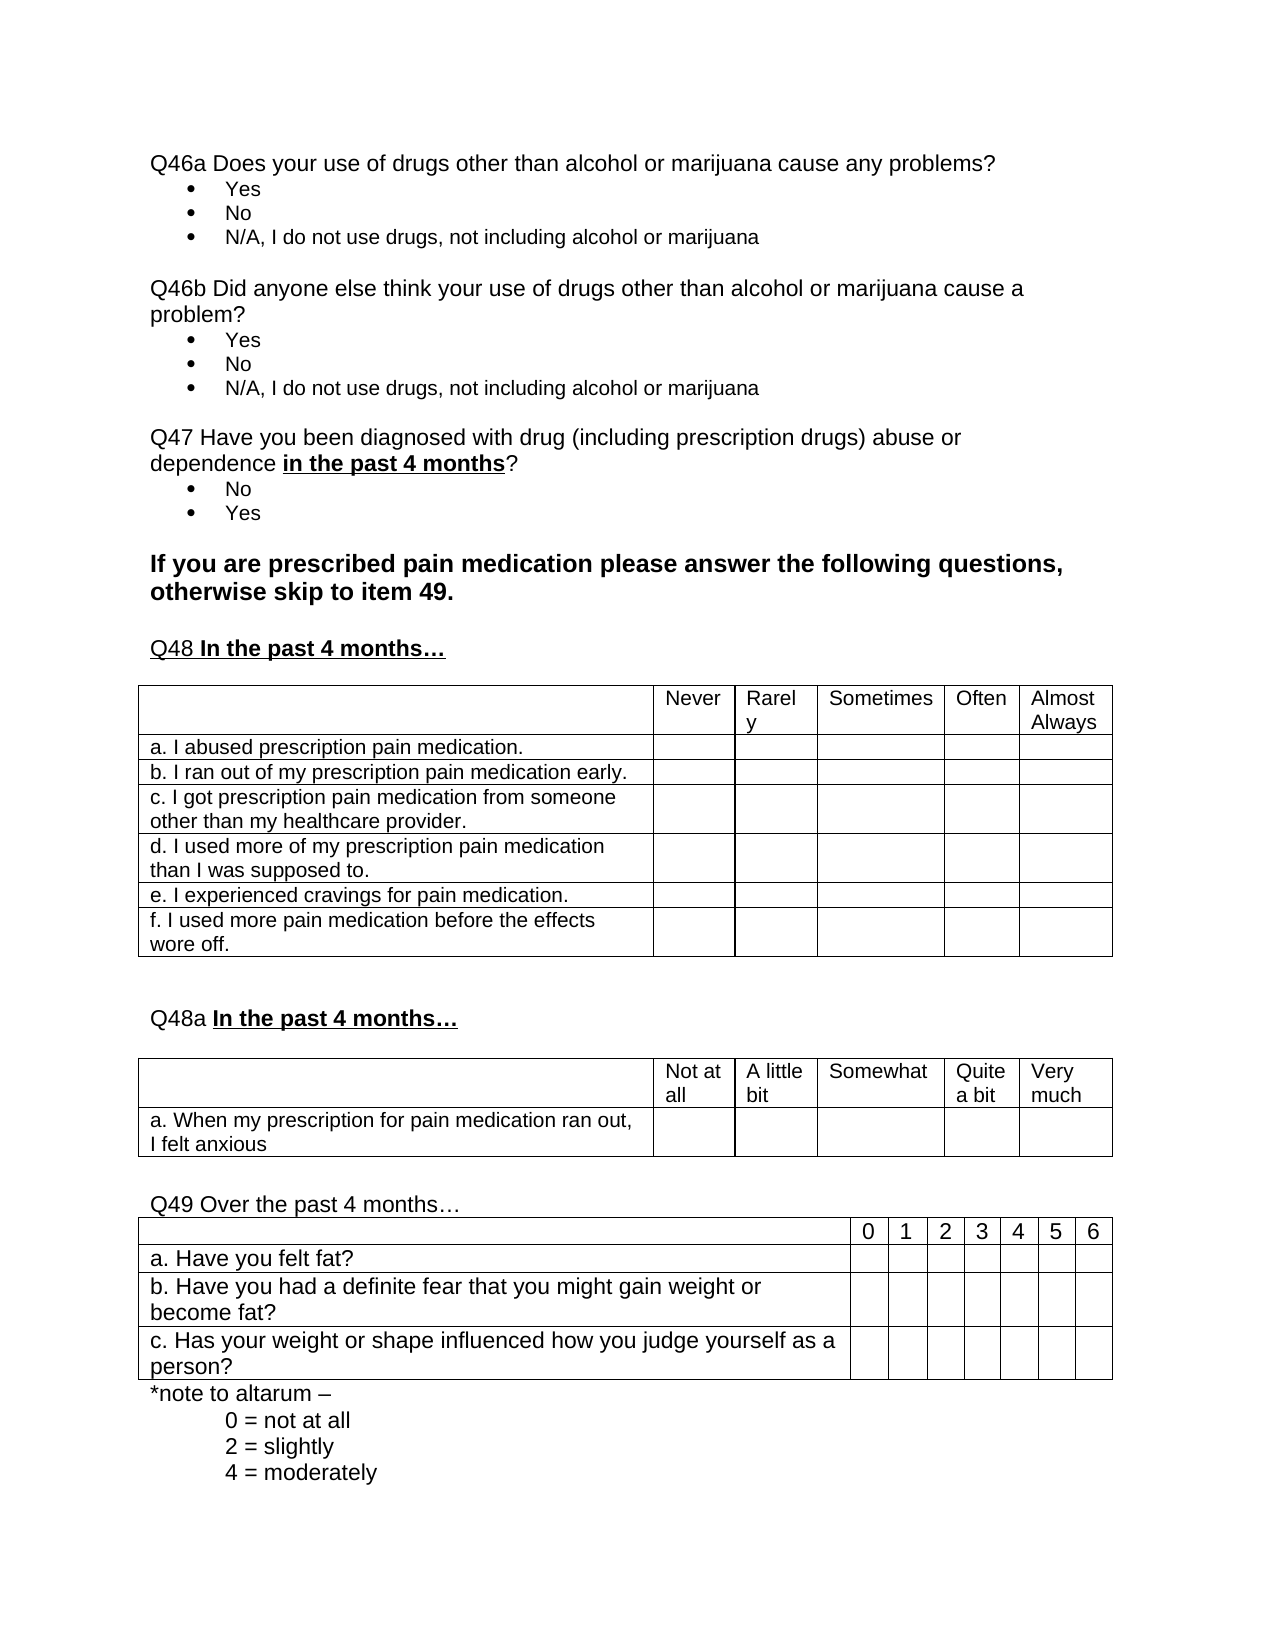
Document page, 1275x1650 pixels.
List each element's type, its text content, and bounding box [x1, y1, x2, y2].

text 4 = moderately [150, 1459, 1125, 1486]
list Yes [187, 176, 1125, 200]
table_cell [1001, 1245, 1038, 1272]
table_cell [818, 735, 944, 759]
table_cell [818, 1108, 944, 1156]
table_header Not at all [654, 1059, 734, 1107]
table_header A little bit [736, 1059, 817, 1107]
table_cell [945, 908, 1019, 956]
table_cell [945, 785, 1019, 833]
table_header Quite a bit [945, 1059, 1019, 1107]
table_cell f. I used more pain medication before the effects wore off. [139, 908, 653, 956]
table_cell [736, 785, 817, 833]
table_cell [1001, 1327, 1038, 1379]
table_cell [1001, 1273, 1038, 1326]
table_cell [928, 1245, 964, 1272]
table_cell a. When my prescription for pain medication ran out, I felt anxious [139, 1108, 653, 1156]
table_cell [654, 785, 734, 833]
table_cell [654, 760, 734, 784]
table_cell [1020, 735, 1112, 759]
table_cell [965, 1327, 1000, 1379]
table_header [139, 1218, 850, 1244]
table_cell [654, 883, 734, 907]
table_cell [889, 1327, 927, 1379]
text Q48a In the past 4 months… [150, 1005, 1125, 1031]
table_header Never [654, 686, 734, 734]
table_cell [851, 1245, 888, 1272]
table_cell [1020, 883, 1112, 907]
list No [187, 476, 1125, 501]
table_cell [889, 1245, 927, 1272]
table_header [139, 1059, 653, 1107]
list No [187, 200, 1125, 224]
text Q48 In the past 4 months… [150, 635, 1125, 661]
table_cell [945, 760, 1019, 784]
table_header 6 [1076, 1218, 1112, 1244]
table_header 1 [889, 1218, 927, 1244]
table_cell [928, 1327, 964, 1379]
table_header Very much [1020, 1059, 1112, 1107]
table_cell d. I used more of my prescription pain medication than I was supposed to. [139, 834, 653, 882]
table_cell [1039, 1273, 1075, 1326]
table_cell [736, 1108, 817, 1156]
table_cell [1076, 1273, 1112, 1326]
list Yes [187, 328, 1125, 352]
table_header 3 [965, 1218, 1000, 1244]
list Yes [187, 501, 1125, 524]
table_header Sometimes [818, 686, 944, 734]
table_cell b. Have you had a definite fear that you might gain weight or become fat? [139, 1273, 850, 1326]
table_cell [1076, 1327, 1112, 1379]
table_cell [818, 785, 944, 833]
table_cell [851, 1327, 888, 1379]
table_cell a. Have you felt fat? [139, 1245, 850, 1272]
table_cell [736, 883, 817, 907]
table_cell [654, 908, 734, 956]
table_header 5 [1039, 1218, 1075, 1244]
table_header 2 [928, 1218, 964, 1244]
table_cell [654, 834, 734, 882]
table_cell [965, 1273, 1000, 1326]
table_cell [818, 834, 944, 882]
text Q46b Did anyone else think your use of drugs other than alcohol or marijuana cause a problem? [150, 275, 1125, 328]
table_header 0 [851, 1218, 888, 1244]
table_cell [1039, 1245, 1075, 1272]
table_cell [654, 1108, 734, 1156]
table_cell [1020, 785, 1112, 833]
table_header [139, 686, 653, 734]
table_header Almost Always [1020, 686, 1112, 734]
table_cell [889, 1273, 927, 1326]
table_cell b. I ran out of my prescription pain medication early. [139, 760, 653, 784]
table_cell [818, 908, 944, 956]
table_cell [736, 908, 817, 956]
table_cell [945, 735, 1019, 759]
text Q49 Over the past 4 months… [150, 1191, 1125, 1217]
text dependence in the past 4 months? [150, 450, 1125, 476]
table_cell [736, 760, 817, 784]
table_cell [1039, 1327, 1075, 1379]
list No [187, 352, 1125, 376]
table_cell [945, 1108, 1019, 1156]
list N/A, I do not use drugs, not including alcohol or marijuana [187, 376, 1125, 400]
table_cell [965, 1245, 1000, 1272]
text 0 = not at all [150, 1407, 1125, 1433]
table_cell [1020, 1108, 1112, 1156]
table_cell [736, 735, 817, 759]
table_cell [654, 735, 734, 759]
table_cell [1020, 834, 1112, 882]
table_cell e. I experienced cravings for pain medication. [139, 883, 653, 907]
text Q46a Does your use of drugs other than alcohol or marijuana cause any problems? [150, 150, 1125, 176]
table_cell [928, 1273, 964, 1326]
table_cell [736, 834, 817, 882]
table_cell [1020, 908, 1112, 956]
text Q47 Have you been diagnosed with drug (including prescription drugs) abuse or [150, 424, 1125, 450]
table_header Somewhat [818, 1059, 944, 1107]
text *note to altarum – [150, 1380, 1125, 1407]
table_cell [818, 883, 944, 907]
text 2 = slightly [150, 1433, 1125, 1459]
table_cell [945, 834, 1019, 882]
list N/A, I do not use drugs, not including alcohol or marijuana [187, 224, 1125, 248]
text If you are prescribed pain medication please answer the following questions, otherwise skip to item 49. [150, 548, 1125, 606]
table_header Often [945, 686, 1019, 734]
table_cell [818, 760, 944, 784]
table_cell a. I abused prescription pain medication. [139, 735, 653, 759]
table_cell c. I got prescription pain medication from someone other than my healthcare provider. [139, 785, 653, 833]
table_cell [1076, 1245, 1112, 1272]
table_cell [945, 883, 1019, 907]
table_cell c. Has your weight or shape influenced how you judge yourself as a person? [139, 1327, 850, 1379]
table_header 4 [1001, 1218, 1038, 1244]
table_cell [851, 1273, 888, 1326]
table_cell [1020, 760, 1112, 784]
table_header Rarely [736, 686, 817, 734]
